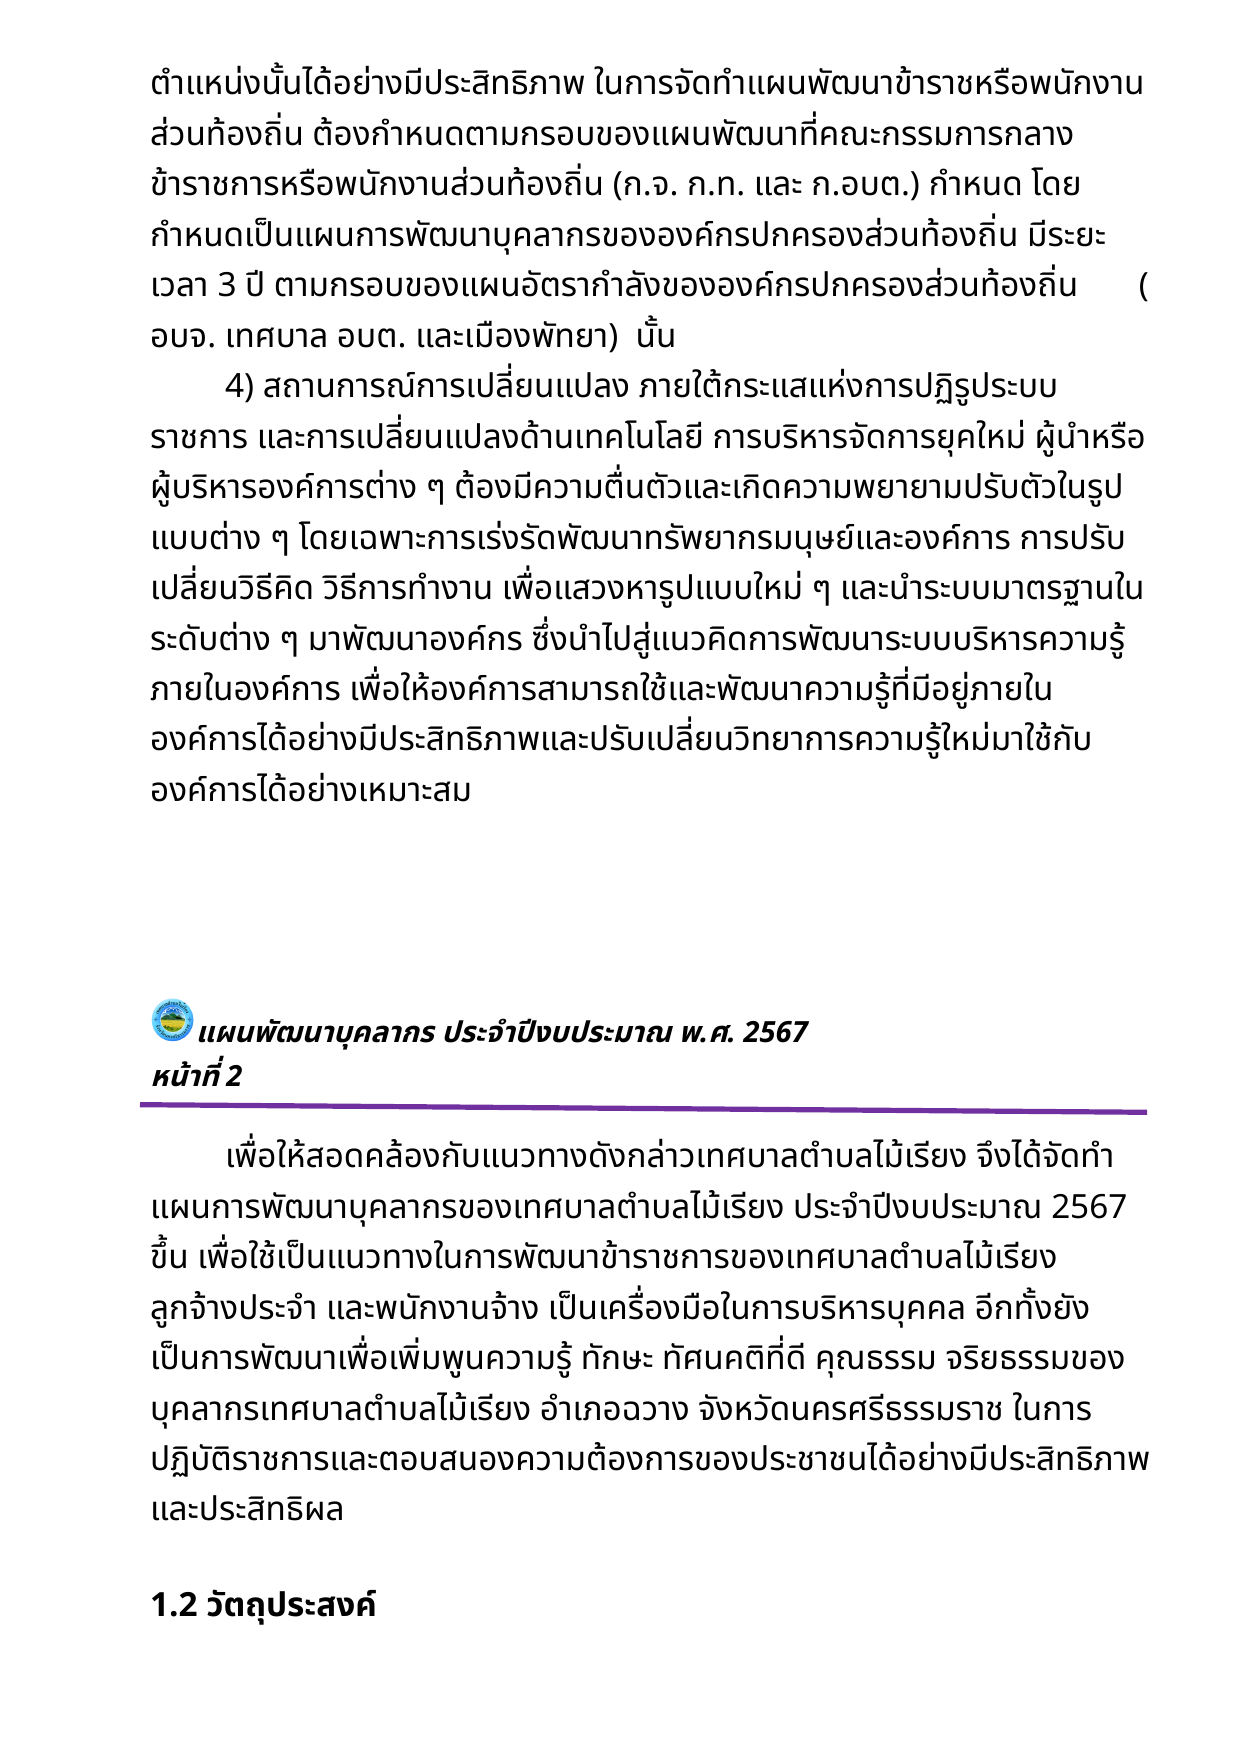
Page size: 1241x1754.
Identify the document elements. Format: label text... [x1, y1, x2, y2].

picture [150, 997, 196, 1043]
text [150, 59, 1152, 362]
text แผนพัฒนาบุคลากร ประจำปีงบประมาณ พ.ศ. 2567 หน้าที่ 2 [150, 998, 1152, 1099]
text 1.2 วัตถุประสงค์ [150, 1581, 1152, 1632]
text เพื่อให้สอดคล้องกับแนวทางดังกล่าวเทศบาลตำบลไม้เรียง จึงได้จัดทำแผนการพัฒนาบุคลากรของเทศบาลตำบลไม้เรียง ประจำปีงบประมาณ 2567 ขึ้น เพื่อใช้เป็นแนวทางในการพัฒนาข้าราชการของเทศบาลตำบลไม้เรียง ลูกจ้างประจำ และพนักงานจ้าง เป็นเครื่องมือในการบริหารบุคคล อีกทั้งยังเป็นการพัฒนาเพื่อเพิ่มพูนความรู้ ทักษะ ทัศนคติที่ดี คุณธรรม จริยธรรมของบุคลากรเทศบาลตำบลไม้เรียง อำเภอฉวาง จังหวัดนครศรีธรรมราช ในการปฏิบัติราชการและตอบสนองความต้องการของประชาชนได้อย่างมีประสิทธิภาพและประสิทธิผล [150, 1132, 1152, 1536]
text 4) สถานการณ์การเปลี่ยนแปลง ภายใต้กระแสแห่งการปฏิรูประบบราชการ และการเปลี่ยนแปลงด้านเทคโนโลยี การบริหารจัดการยุคใหม่ ผู้นำหรือผู้บริหารองค์การต่าง ๆ ต้องมีความตื่นตัวและเกิดความพยายามปรับตัวในรูปแบบต่าง ๆ โดยเฉพาะการเร่งรัดพัฒนาทรัพยากรมนุษย์และองค์การ การปรับเปลี่ยนวิธีคิด วิธีการทำงาน เพื่อแสวงหารูปแบบใหม่ ๆ และนำระบบมาตรฐานในระดับต่าง ๆ มาพัฒนาองค์กร ซึ่งนำไปสู่แนวคิดการพัฒนาระบบบริหารความรู้ภายในองค์การ เพื่อให้องค์การสามารถใช้และพัฒนาความรู้ที่มีอยู่ภายในองค์การได้อย่างมีประสิทธิภาพและปรับเปลี่ยนวิทยาการความรู้ใหม่มาใช้กับองค์การได้อย่างเหมาะสม [150, 362, 1152, 816]
